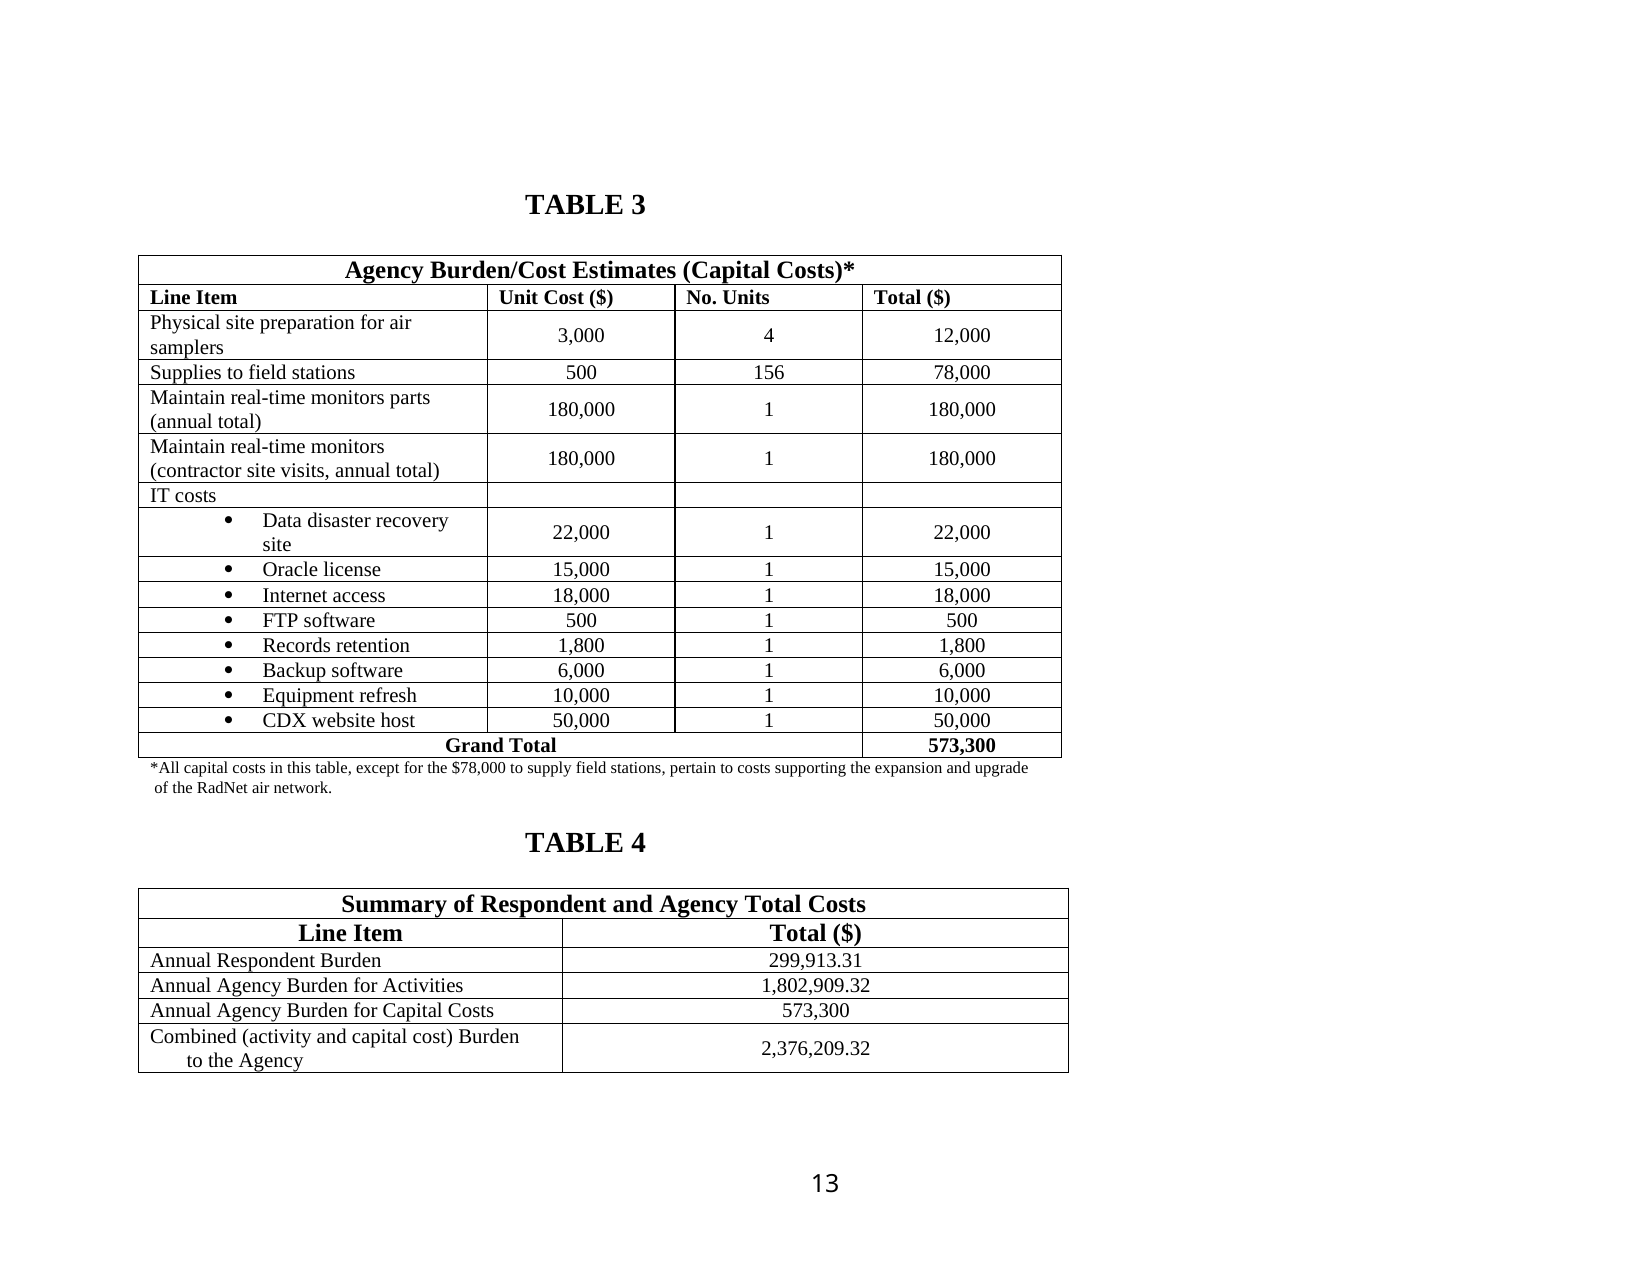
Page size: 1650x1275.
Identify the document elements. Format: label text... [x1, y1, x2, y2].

table_cell 180,000 [488, 385, 674, 433]
table_cell 1,800 [488, 633, 674, 657]
table_cell 1,800 [863, 633, 1061, 657]
table_cell 10,000 [863, 683, 1061, 707]
table_cell Line Item [139, 285, 487, 309]
table_cell 299,913.31 [563, 948, 1068, 972]
table_cell 180,000 [863, 434, 1061, 482]
table_cell Data disaster recovery site [139, 508, 487, 556]
table_cell 156 [676, 360, 862, 384]
table_cell 500 [863, 608, 1061, 632]
table_cell Backup software [139, 658, 487, 682]
table_cell 22,000 [488, 508, 674, 556]
table_cell 18,000 [488, 582, 674, 607]
table_cell Annual Respondent Burden [139, 948, 562, 972]
table_cell Line Item [139, 919, 562, 947]
table_cell CDX website host [139, 708, 487, 732]
table_cell 18,000 [863, 582, 1061, 607]
table_cell IT costs [139, 483, 487, 507]
table_cell 1 [676, 508, 862, 556]
table_cell [676, 483, 862, 507]
table_cell 500 [488, 608, 674, 632]
table_cell Internet access [139, 582, 487, 607]
table_cell 1 [676, 608, 862, 632]
table_cell 2,376,209.32 [563, 1024, 1068, 1072]
table_cell Oracle license [139, 557, 487, 581]
text of the RadNet air network. [150, 777, 1500, 797]
table_cell Maintain real-time monitors parts (annual total) [139, 385, 487, 433]
table_cell 180,000 [488, 434, 674, 482]
table_cell 500 [488, 360, 674, 384]
table_cell 1 [676, 385, 862, 433]
table_cell 15,000 [863, 557, 1061, 581]
table_cell 4 [676, 311, 862, 359]
table_cell Combined (activity and capital cost) Burden to the Agency [139, 1024, 562, 1072]
table_cell 50,000 [488, 708, 674, 732]
table_cell [488, 483, 674, 507]
table_cell 15,000 [488, 557, 674, 581]
table_cell Grand Total [139, 733, 862, 757]
table_header Summary of Respondent and Agency Total Costs [139, 889, 1068, 917]
table_cell Records retention [139, 633, 487, 657]
table_cell Annual Agency Burden for Capital Costs [139, 999, 562, 1022]
table_cell 1,802,909.32 [563, 973, 1068, 997]
table_cell Total ($) [563, 919, 1068, 947]
table_cell 1 [676, 708, 862, 732]
table_cell 3,000 [488, 311, 674, 359]
table_header Agency Burden/Cost Estimates (Capital Costs)* [139, 256, 1061, 284]
table_cell 22,000 [863, 508, 1061, 556]
table_cell 573,300 [863, 733, 1061, 757]
table_cell [863, 483, 1061, 507]
table_cell 78,000 [863, 360, 1061, 384]
table_cell Equipment refresh [139, 683, 487, 707]
table_cell 1 [676, 434, 862, 482]
table_cell Physical site preparation for air samplers [139, 311, 487, 359]
table_cell Maintain real-time monitors (contractor site visits, annual total) [139, 434, 487, 482]
table_cell 1 [676, 633, 862, 657]
table_cell 1 [676, 557, 862, 581]
table_cell 10,000 [488, 683, 674, 707]
table_cell 6,000 [863, 658, 1061, 682]
table_cell Total ($) [863, 285, 1061, 309]
text *All capital costs in this table, except for the $78,000 to supply field stations, pertain to costs supporting the expansion and upgrade [150, 758, 1500, 777]
table_cell Unit Cost ($) [488, 285, 674, 309]
text TABLE 3 [150, 187, 1500, 221]
table_cell 1 [676, 683, 862, 707]
table_cell No. Units [676, 285, 862, 309]
table_cell 12,000 [863, 311, 1061, 359]
table_cell 6,000 [488, 658, 674, 682]
table_cell 1 [676, 582, 862, 607]
text TABLE 4 [150, 825, 1500, 859]
table_cell 180,000 [863, 385, 1061, 433]
table_cell 573,300 [563, 999, 1068, 1022]
table_cell Annual Agency Burden for Activities [139, 973, 562, 997]
table_cell 50,000 [863, 708, 1061, 732]
table_cell FTP software [139, 608, 487, 632]
table_cell Supplies to field stations [139, 360, 487, 384]
table_cell 1 [676, 658, 862, 682]
